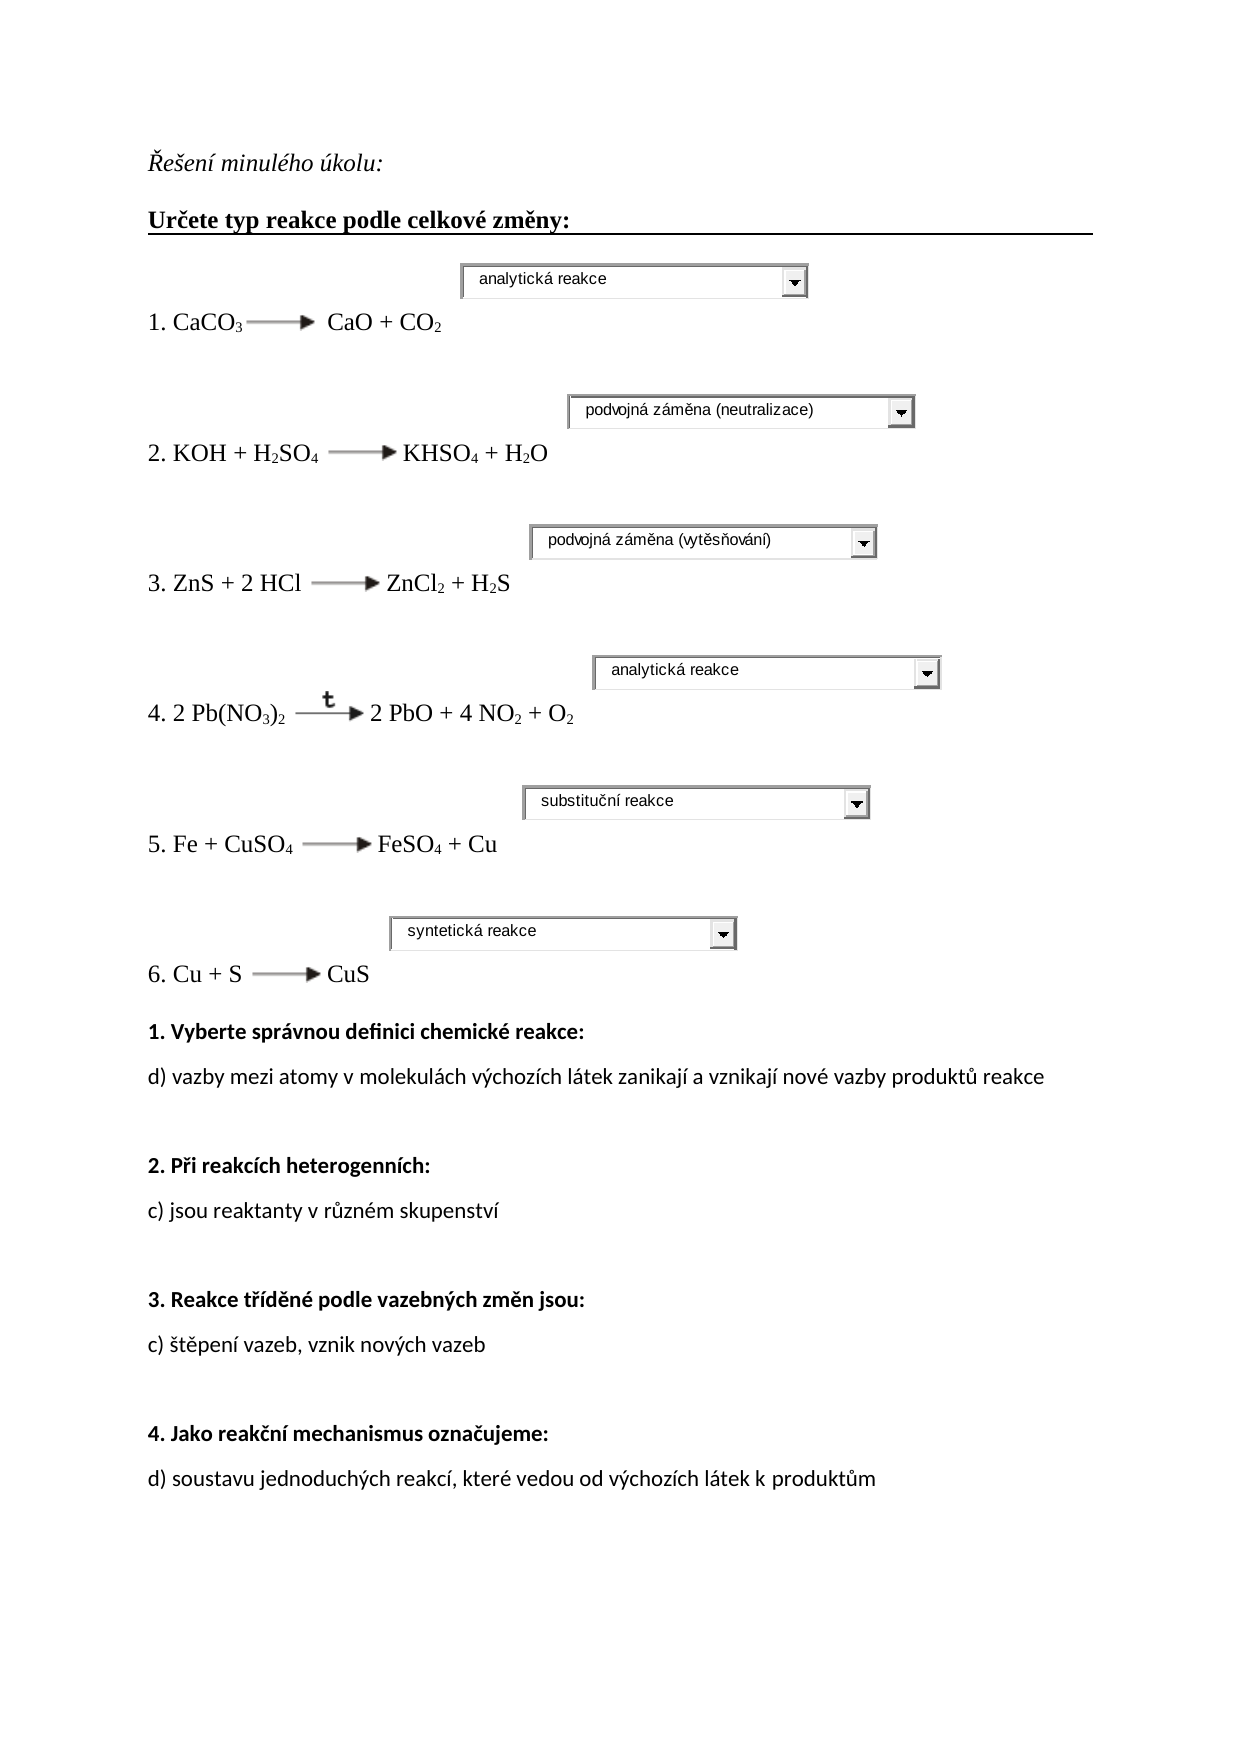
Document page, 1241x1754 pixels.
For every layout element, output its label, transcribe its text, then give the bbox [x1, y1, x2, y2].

text 4. 2 Pb(NO3)2 2 PbO + 4 NO2 + O2 [148, 655, 1093, 727]
text c) štěpení vazeb, vznik nových vazeb [148, 1330, 1093, 1358]
text Řešení minulého úkolu: [148, 148, 1093, 176]
text c) jsou reaktanty v různém skupenství [148, 1196, 1093, 1224]
text 6. Cu + S CuS [148, 916, 1093, 988]
text d) vazby mezi atomy v molekulách výchozích látek zanikají a vznikají nové vazby produktů reakce [148, 1062, 1093, 1090]
text 1. CaCO3 CaO + CO2 [148, 263, 1093, 336]
text 2. KOH + H2SO4 KHSO4 + H2O [148, 394, 1093, 466]
text 3. Reakce tříděné podle vazebných změn jsou: [148, 1285, 1093, 1313]
picture [248, 966, 327, 983]
text 5. Fe + CuSO4 FeSO4 + Cu [148, 785, 1093, 858]
picture [307, 575, 386, 592]
picture [298, 836, 378, 853]
text 3. ZnS + 2 HCl ZnCl2 + H2S [148, 524, 1093, 597]
text d) soustavu jednoduchých reakcí, které vedou od výchozích látek k produktům [148, 1464, 1093, 1492]
picture [291, 691, 370, 722]
text 2. Při reakcích heterogenních: [148, 1151, 1093, 1179]
text Určete typ reakce podle celkové změny: [148, 206, 1093, 233]
text 4. Jako reakční mechanismus označujeme: [148, 1419, 1093, 1447]
picture [324, 445, 403, 461]
text 1. Vyberte správnou definici chemické reakce: [148, 1017, 1093, 1045]
picture [242, 314, 321, 331]
